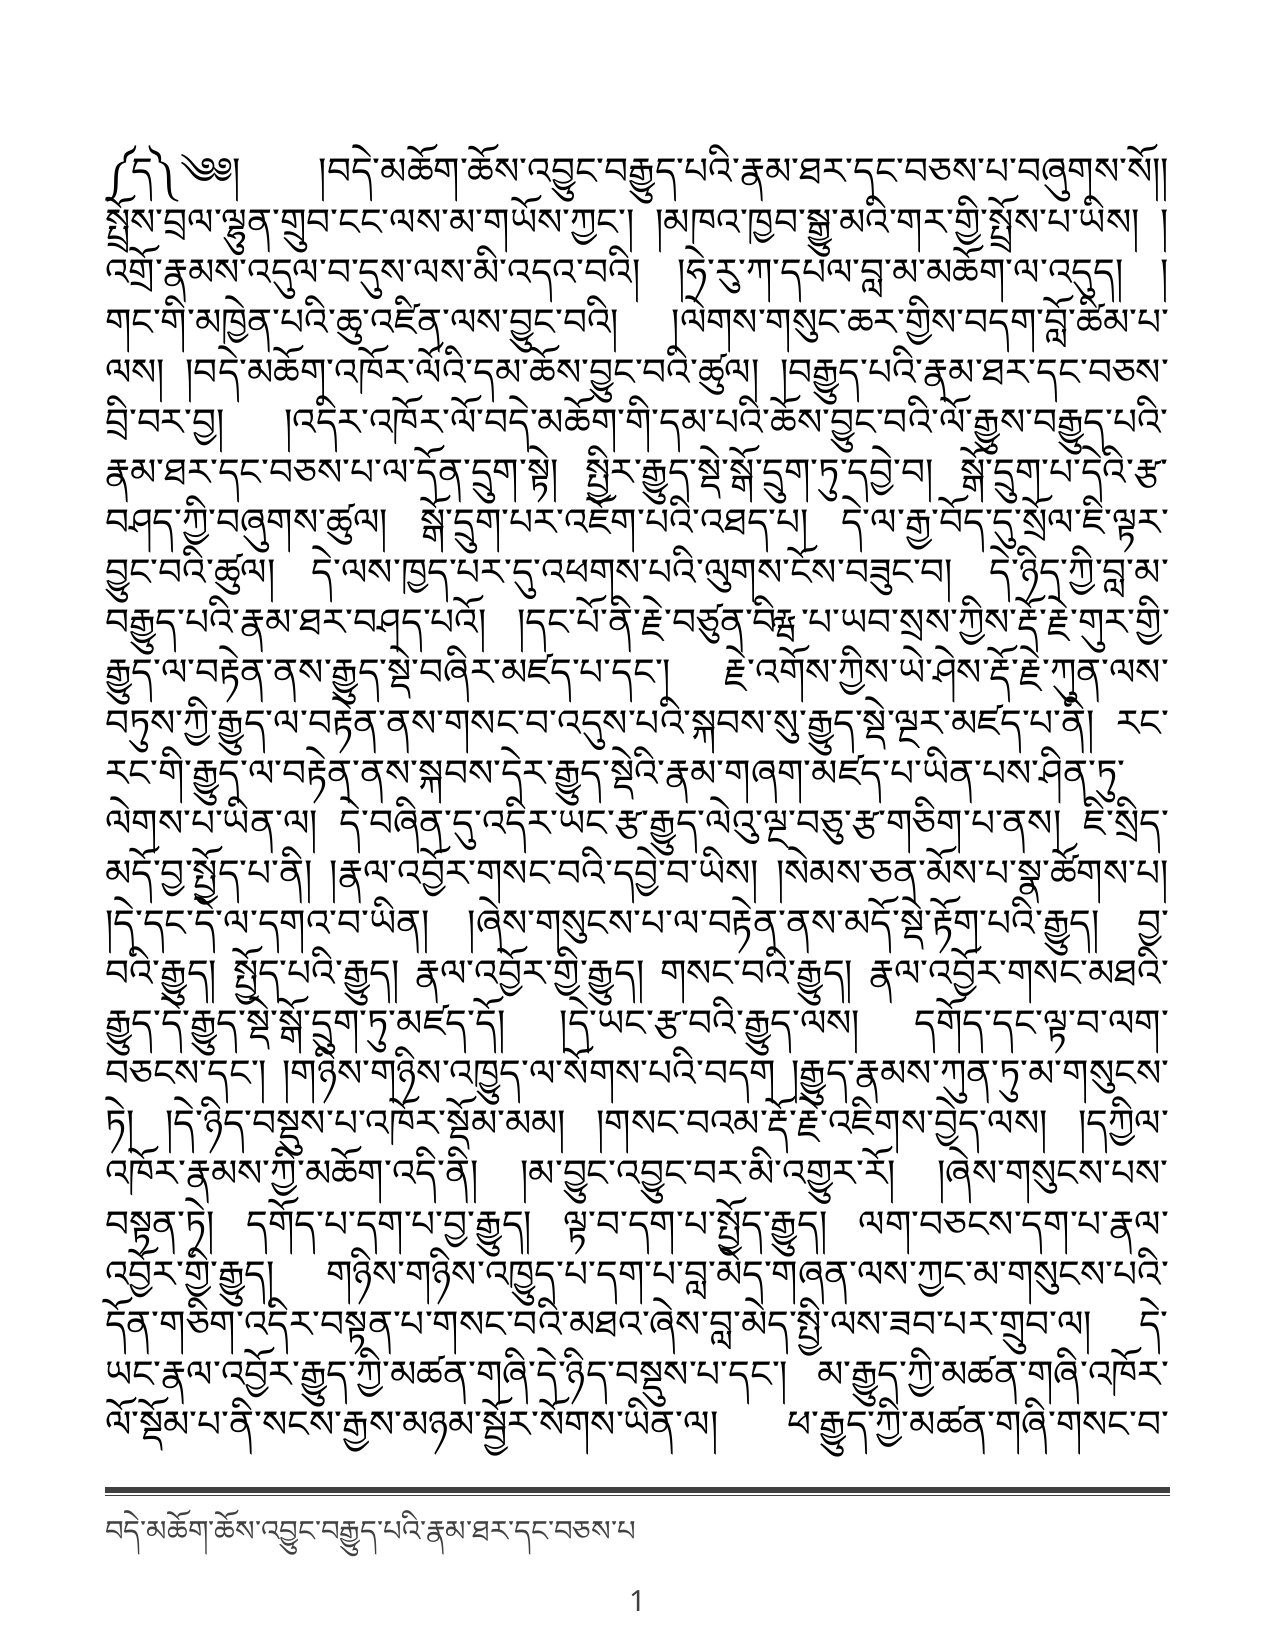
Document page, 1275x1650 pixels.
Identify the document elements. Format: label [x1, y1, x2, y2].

text [105, 150, 1170, 1446]
